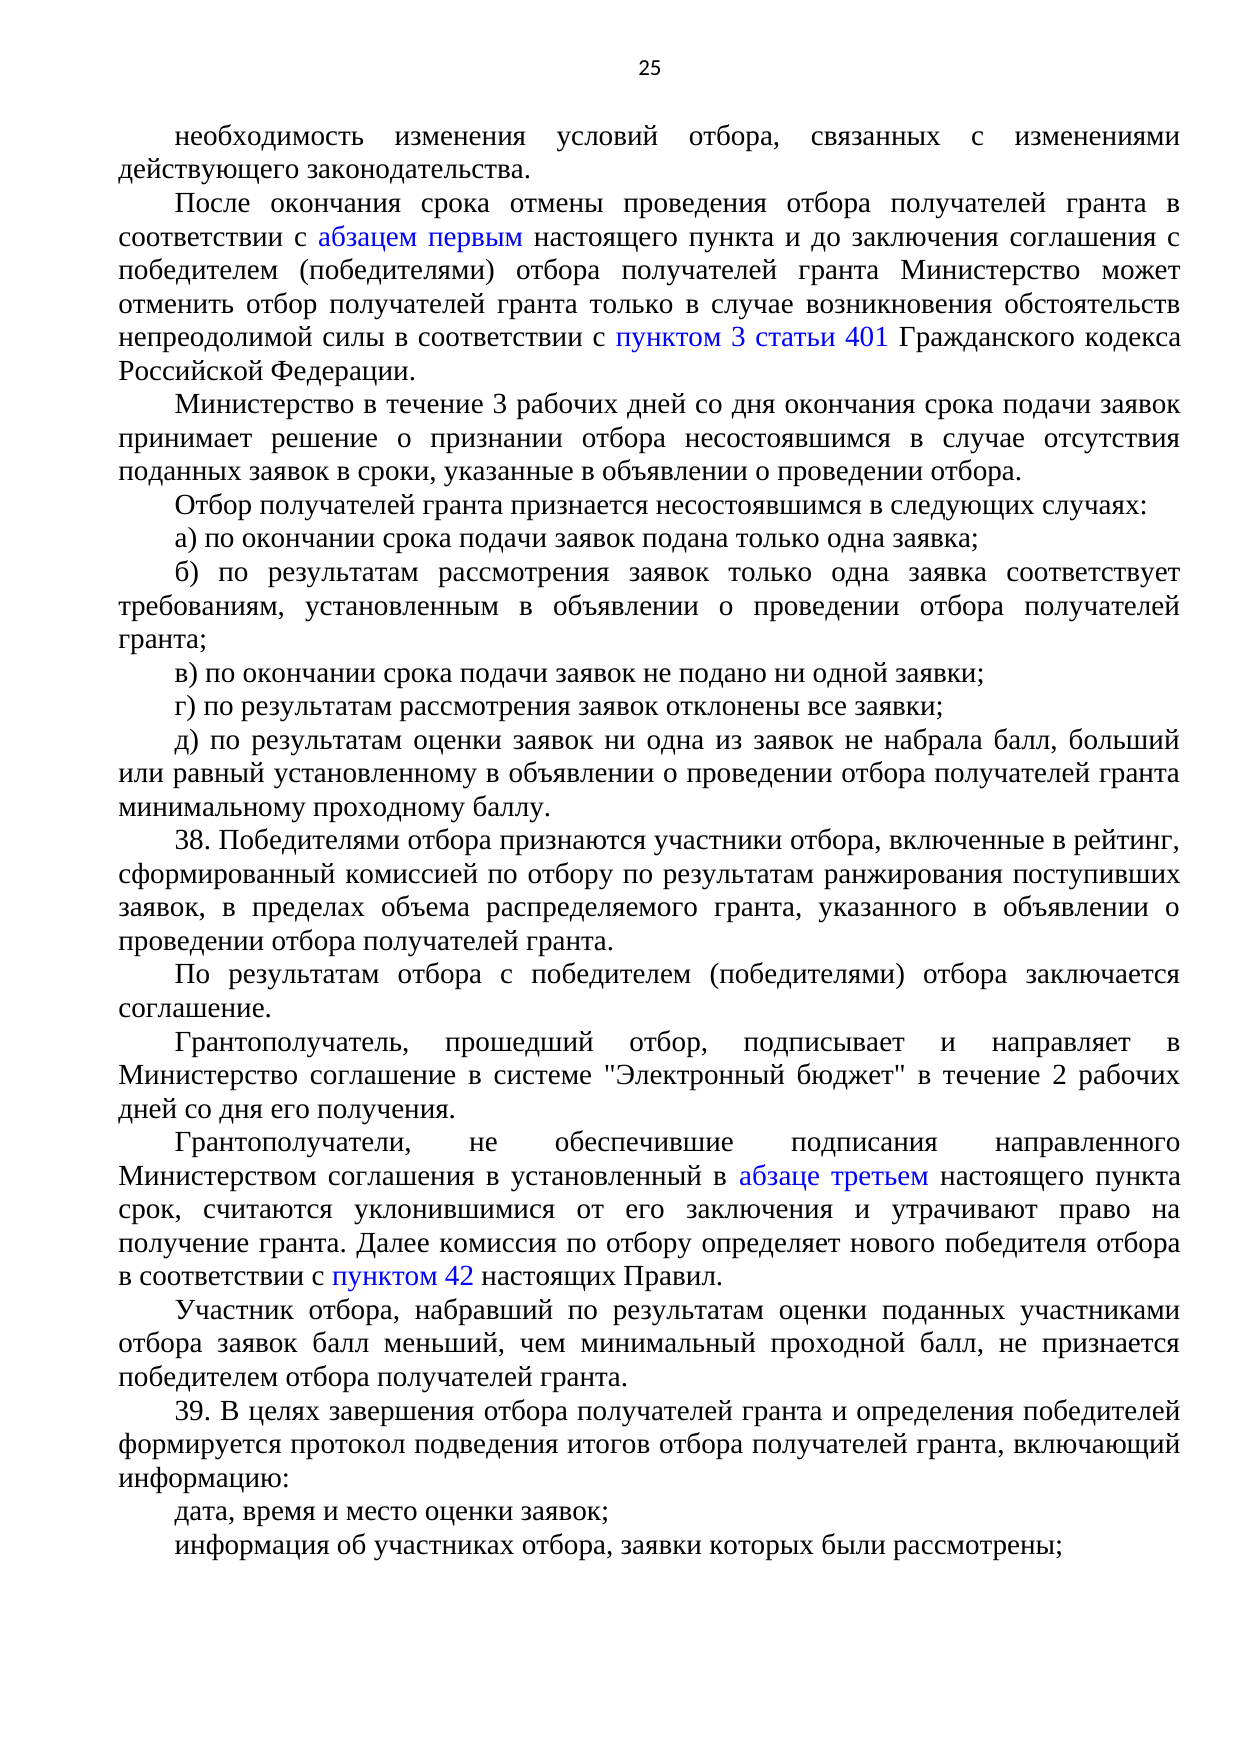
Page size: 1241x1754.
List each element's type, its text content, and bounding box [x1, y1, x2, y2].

text Отбор получателей гранта признается несостоявшимся в следующих случаях: [118, 487, 1181, 521]
text Участник отбора, набравший по результатам оценки поданных участниками отбора заявок балл меньший, чем минимальный проходной балл, не признается победителем отбора получателей гранта. [118, 1292, 1181, 1393]
text 39. В целях завершения отбора получателей гранта и определения победителей формируется протокол подведения итогов отбора получателей гранта, включающий информацию: [118, 1393, 1181, 1493]
text Грантополучатель, прошедший отбор, подписывает и направляет в Министерство соглашение в системе "Электронный бюджет" в течение 2 рабочих дней со дня его получения. [118, 1024, 1181, 1124]
text дата, время и место оценки заявок; [118, 1493, 1181, 1527]
text необходимость изменения условий отбора, связанных с изменениями действующего законодательства. [118, 118, 1181, 185]
text Министерство в течение 3 рабочих дней со дня окончания срока подачи заявок принимает решение о признании отбора несостоявшимся в случае отсутствия поданных заявок в сроки, указанные в объявлении о проведении отбора. [118, 386, 1181, 487]
text Грантополучатели, не обеспечившие подписания направленного Министерством соглашения в установленный в абзаце третьем настоящего пункта срок, считаются уклонившимися от его заключения и утрачивают право на получение гранта. Далее комиссия по отбору определяет нового победителя отбора в соответствии с пунктом 42 настоящих Правил. [118, 1124, 1181, 1292]
text д) по результатам оценки заявок ни одна из заявок не набрала балл, больший или равный установленному в объявлении о проведении отбора получателей гранта минимальному проходному баллу. [118, 722, 1181, 822]
text После окончания срока отмены проведения отбора получателей гранта в соответствии с абзацем первым настоящего пункта и до заключения соглашения с победителем (победителями) отбора получателей гранта Министерство может отменить отбор получателей гранта только в случае возникновения обстоятельств непреодолимой силы в соответствии с пунктом 3 статьи 401 Гражданского кодекса Российской Федерации. [118, 185, 1181, 386]
text а) по окончании срока подачи заявок подана только одна заявка; [118, 521, 1181, 554]
text г) по результатам рассмотрения заявок отклонены все заявки; [118, 688, 1181, 722]
text По результатам отбора с победителем (победителями) отбора заключается соглашение. [118, 957, 1181, 1024]
text б) по результатам рассмотрения заявок только одна заявка соответствует требованиям, установленным в объявлении о проведении отбора получателей гранта; [118, 554, 1181, 655]
text в) по окончании срока подачи заявок не подано ни одной заявки; [118, 655, 1181, 688]
text 38. Победителями отбора признаются участники отбора, включенные в рейтинг, сформированный комиссией по отбору по результатам ранжирования поступивших заявок, в пределах объема распределяемого гранта, указанного в объявлении о проведении отбора получателей гранта. [118, 822, 1181, 957]
text информация об участниках отбора, заявки которых были рассмотрены; [118, 1527, 1181, 1560]
